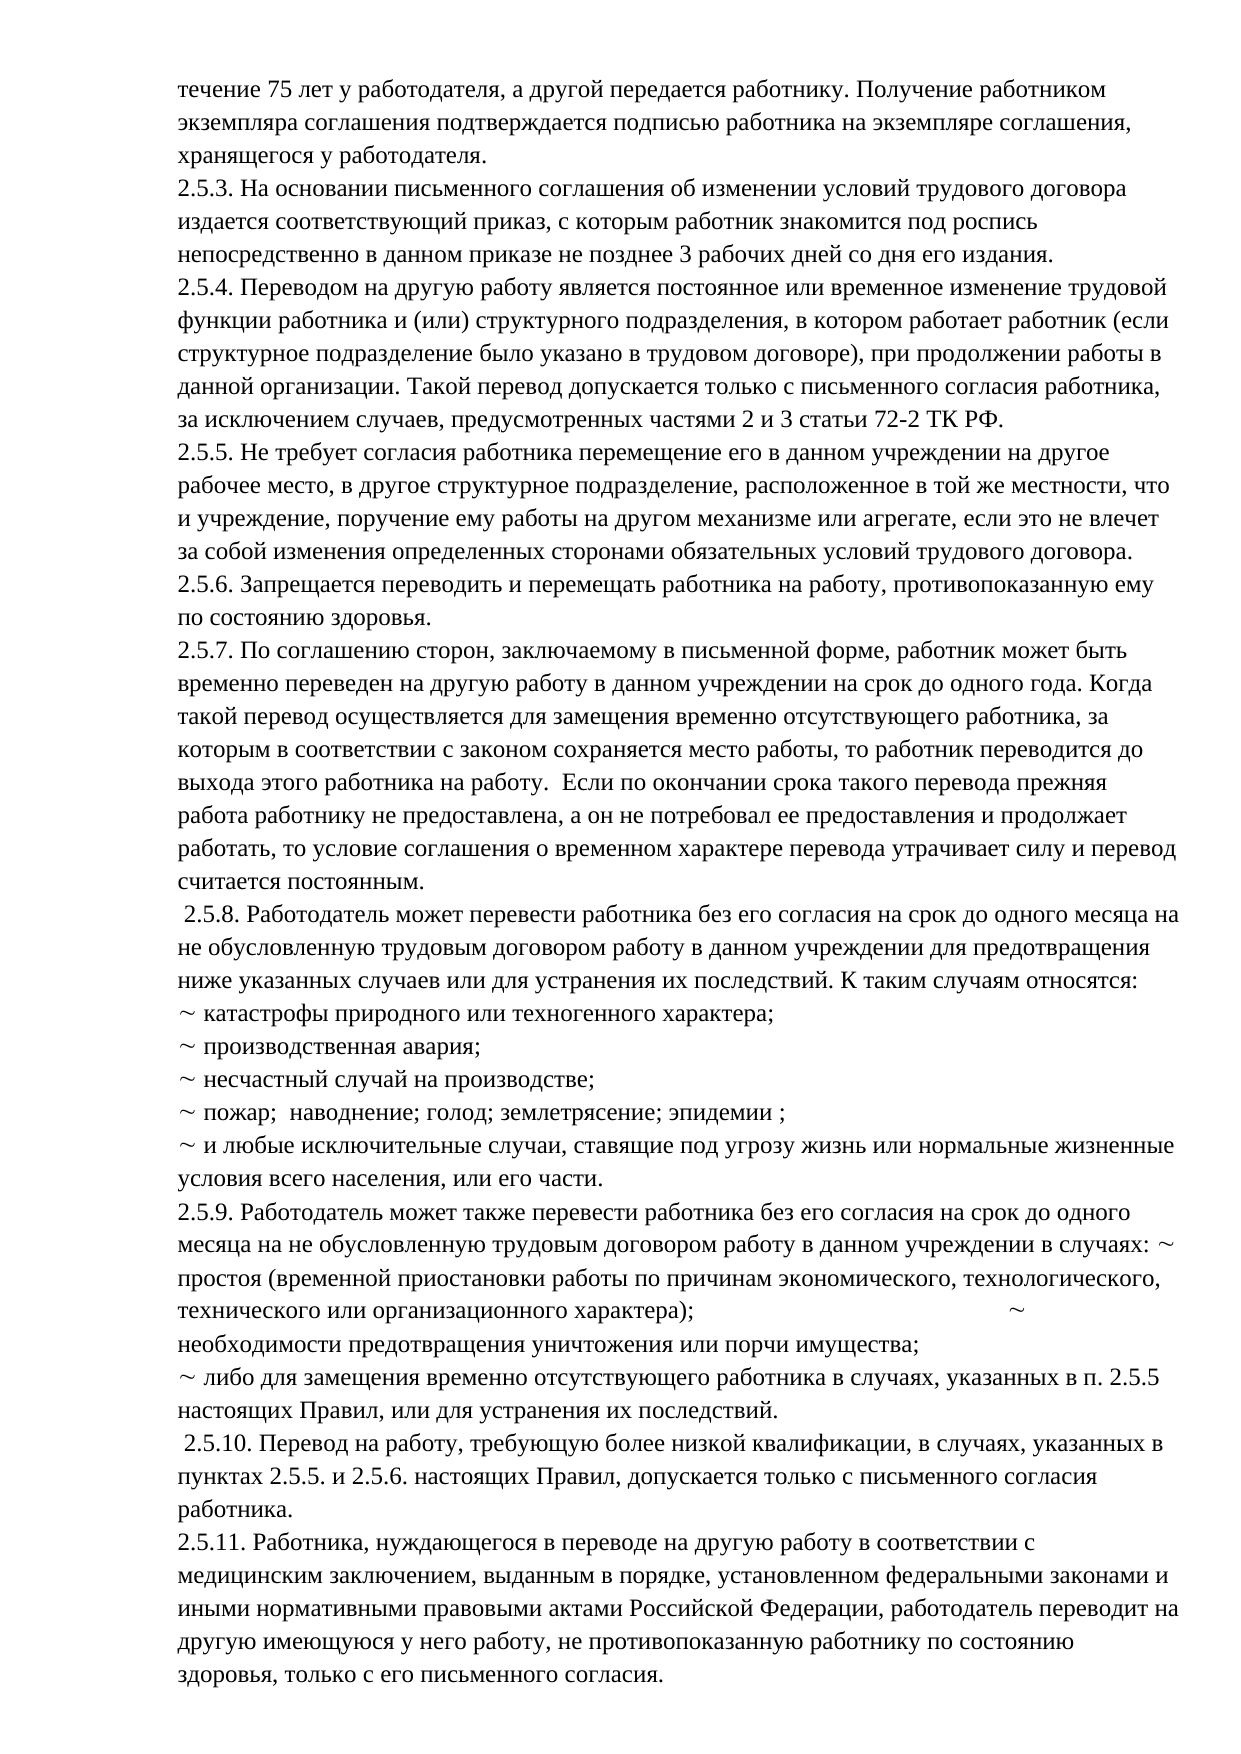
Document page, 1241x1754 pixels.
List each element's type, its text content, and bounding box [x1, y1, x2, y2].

text 2.5.10. Перевод на работу, требующую более низкой квалификации, в случаях, указанных в пунктах 2.5.5. и 2.5.6. настоящих Правил, допускается только с письменного согласия работника. 2.5.11. Работника, нуждающегося в переводе на другую работу в соответствии с медицинским заключением, выданным в порядке, установленном федеральными законами и иными нормативными правовыми актами Российской Федерации, работодатель переводит на другую имеющуюся у него работу, не противопоказанную работнику по состоянию здоровья, только с его письменного согласия. [177, 1428, 1181, 1688]
text 2.5.8. Работодатель может перевести работника без его согласия на срок до одного месяца на не обусловленную трудовым договором работу в данном учреждении для предотвращения ниже указанных случаев или для устранения их последствий. К таким случаям относятся: катастрофы природного или техногенного характера; производственная авария; несчастный случай на производстве; пожар; наводнение; голод; землетрясение; эпидемии ; и любые исключительные случаи, ставящие под угрозу жизнь или нормальные жизненные условия всего населения, или его части. 2.5.9. Работодатель может также перевести работника без его согласия на срок до одного месяца на не обусловленную трудовым договором работу в данном учреждении в случаях: простоя (временной приостановки работы по причинам экономического, технологического, технического или организационного характера); необходимости предотвращения уничтожения или порчи имущества; либо для замещения временно отсутствующего работника в случаях, указанных в п. 2.5.5 настоящих Правил, или для устранения их последствий. [177, 899, 1181, 1423]
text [177, 74, 1181, 895]
